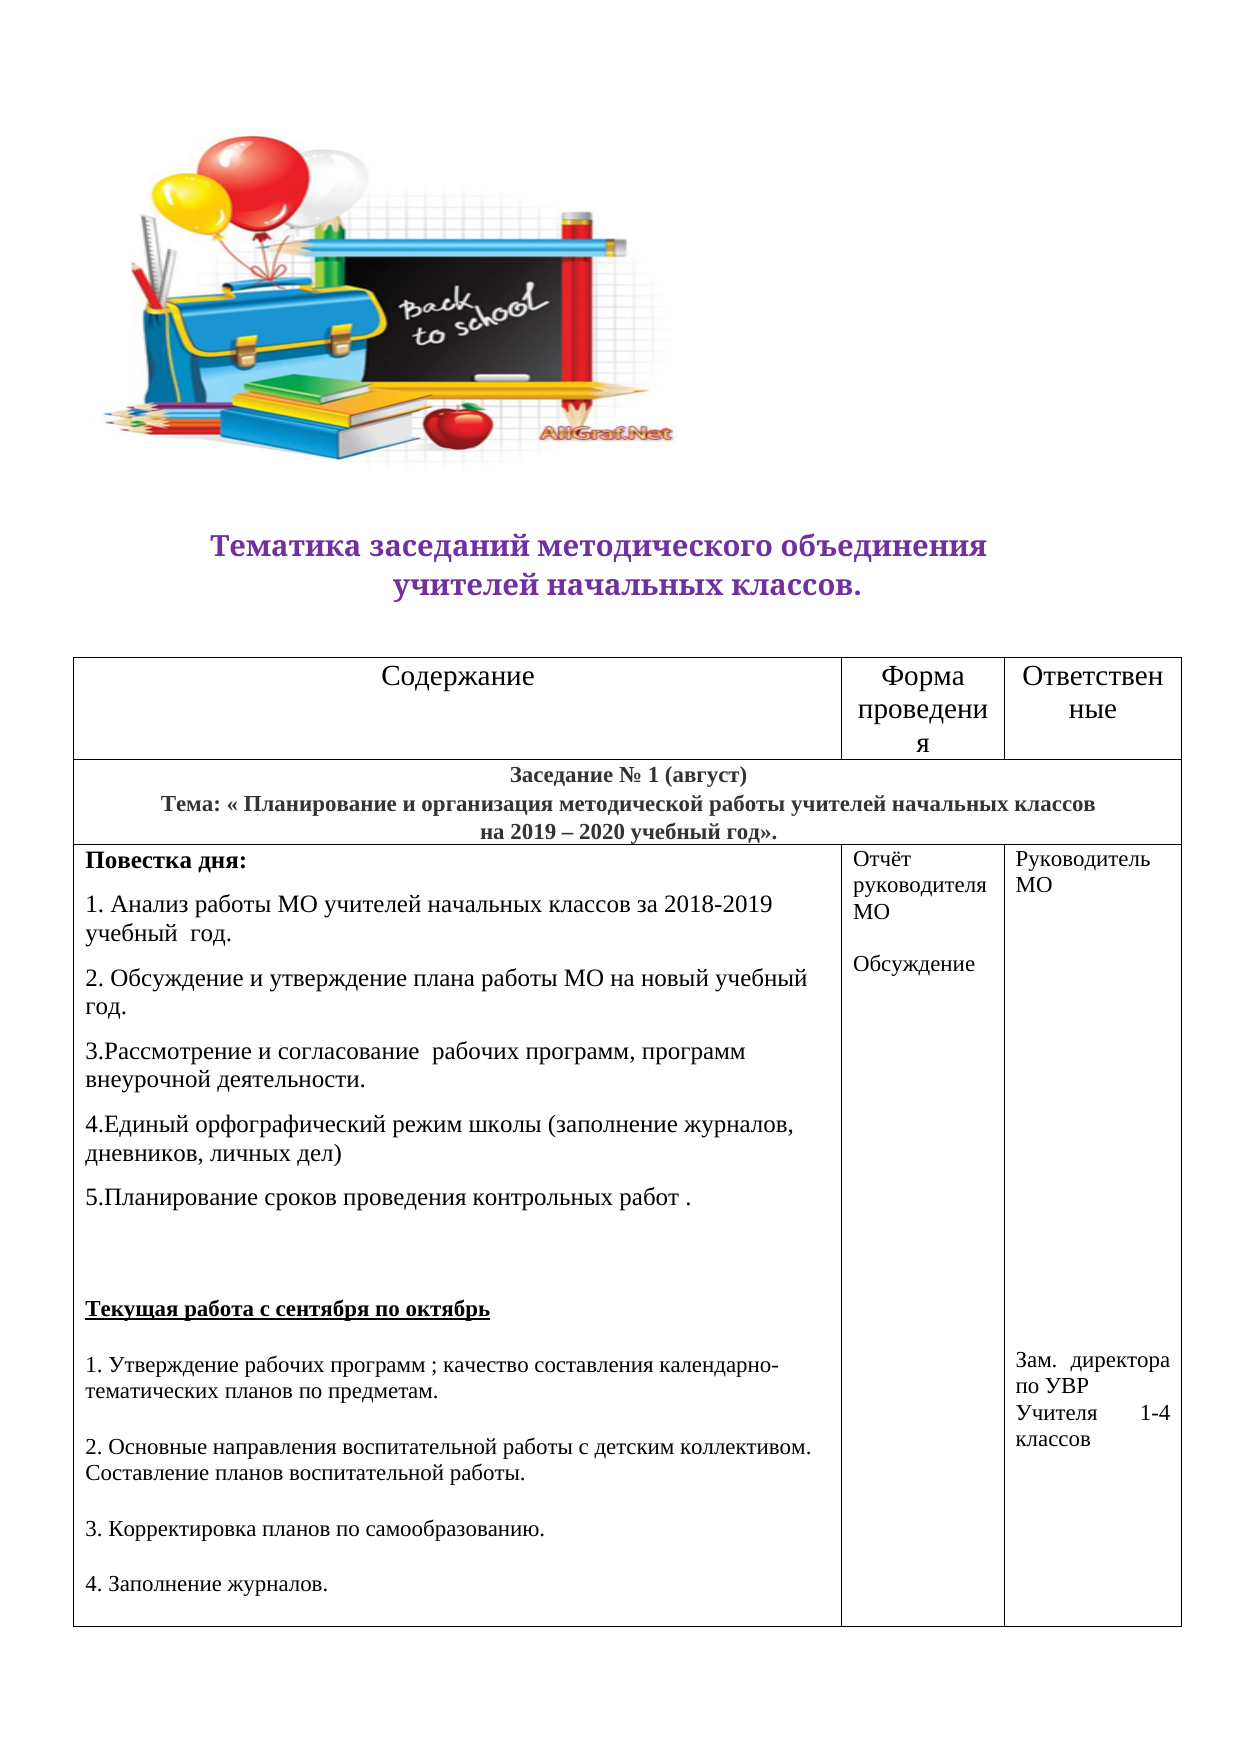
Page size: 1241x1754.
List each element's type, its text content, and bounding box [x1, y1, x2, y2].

text Тематика заседаний методического объединения [74, 525, 1181, 564]
picture [73, 118, 682, 473]
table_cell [842, 845, 1004, 1626]
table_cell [1005, 845, 1181, 1626]
table_header Форма проведения [842, 658, 1004, 759]
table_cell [74, 845, 841, 1626]
text учителей начальных классов. [74, 564, 1181, 604]
table_header Ответственные [1005, 658, 1181, 759]
table_header Содержание [74, 658, 841, 759]
table_cell Заседание № 1 (август) Тема: « Планирование и организация методической работы учителей начальных классов на 2019 – 2020 учебный год». [74, 760, 1181, 844]
